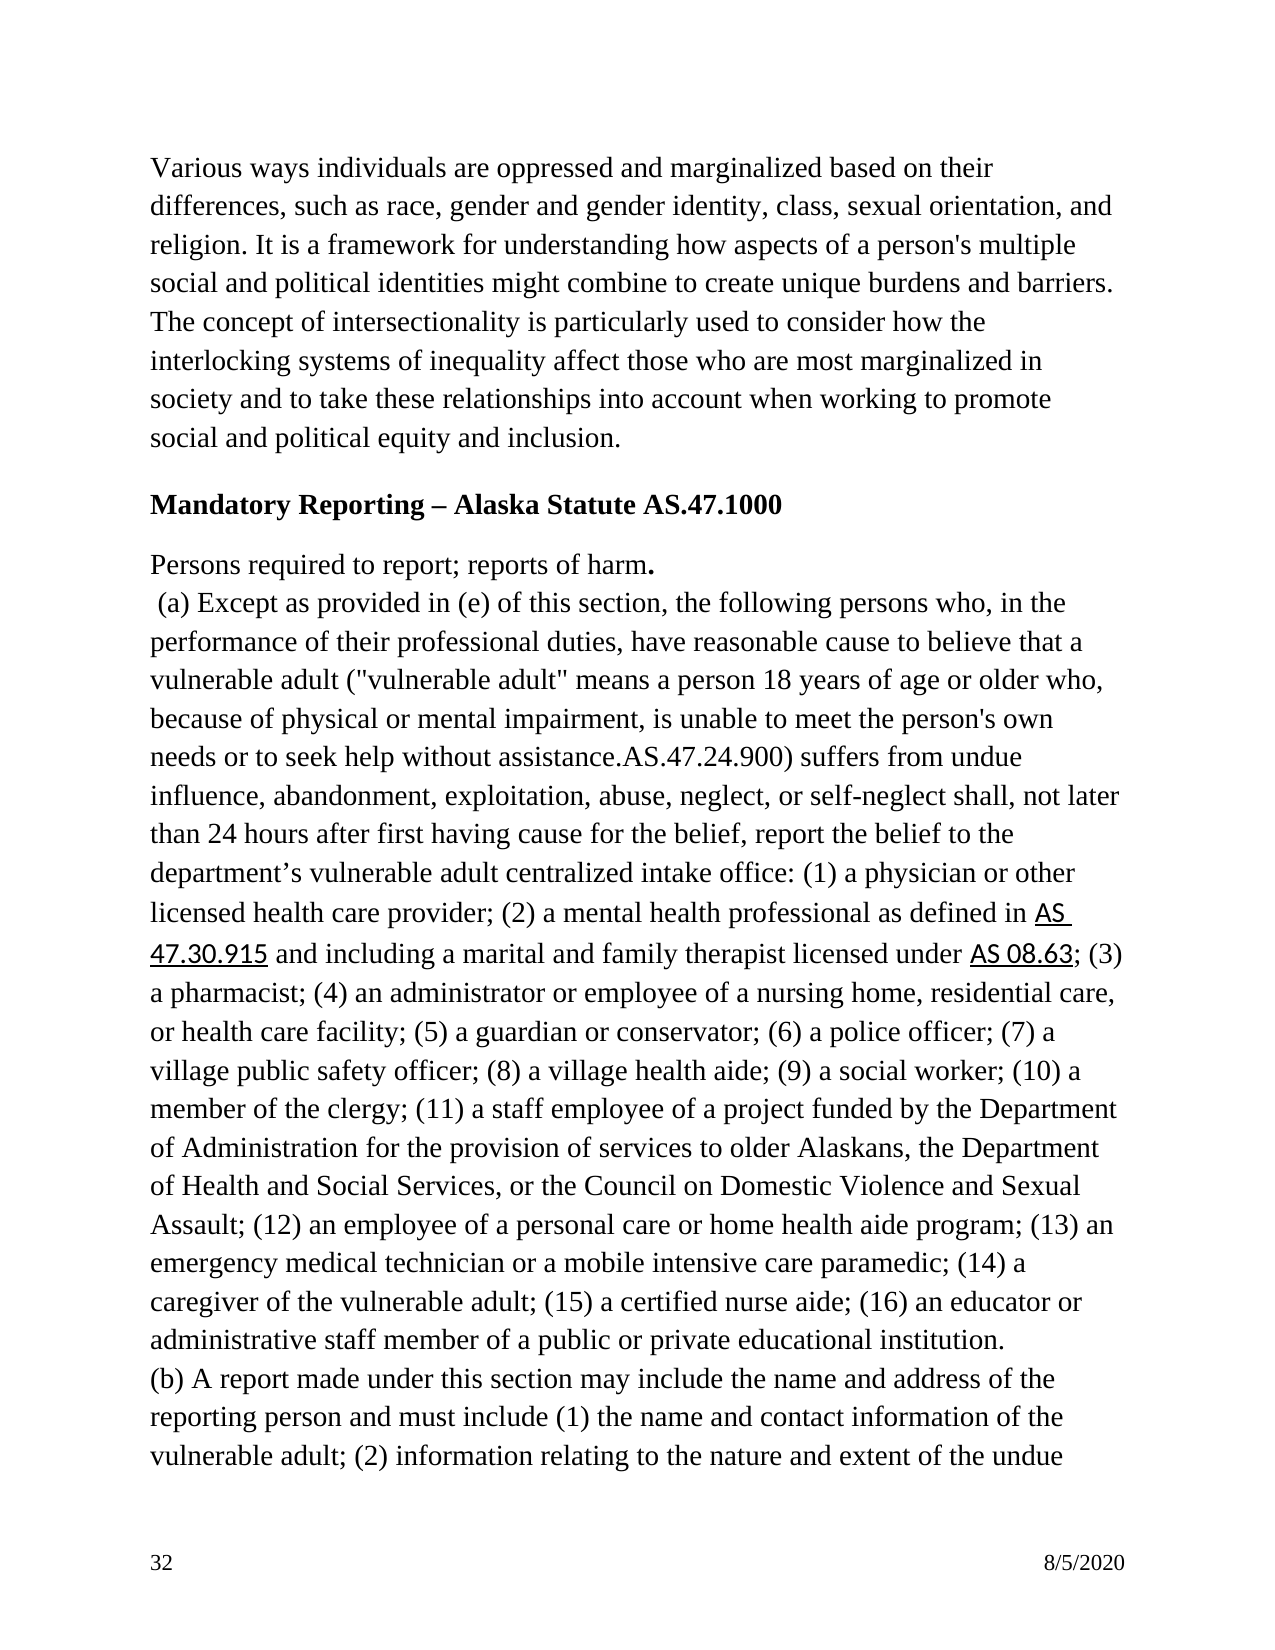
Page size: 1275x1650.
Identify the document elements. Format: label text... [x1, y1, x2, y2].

text Various ways individuals are oppressed and marginalized based on their differences, such as race, gender and gender identity, class, sexual orientation, and religion. It is a framework for understanding how aspects of a person's multiple social and political identities might combine to create unique burdens and barriers. The concept of intersectionality is particularly used to consider how the interlocking systems of inequality affect those who are most marginalized in society and to take these relationships into account when working to promote social and political equity and inclusion. [150, 150, 1125, 453]
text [150, 547, 1125, 1472]
text Mandatory Reporting – Alaska Statute AS.47.1000 [150, 487, 1125, 521]
